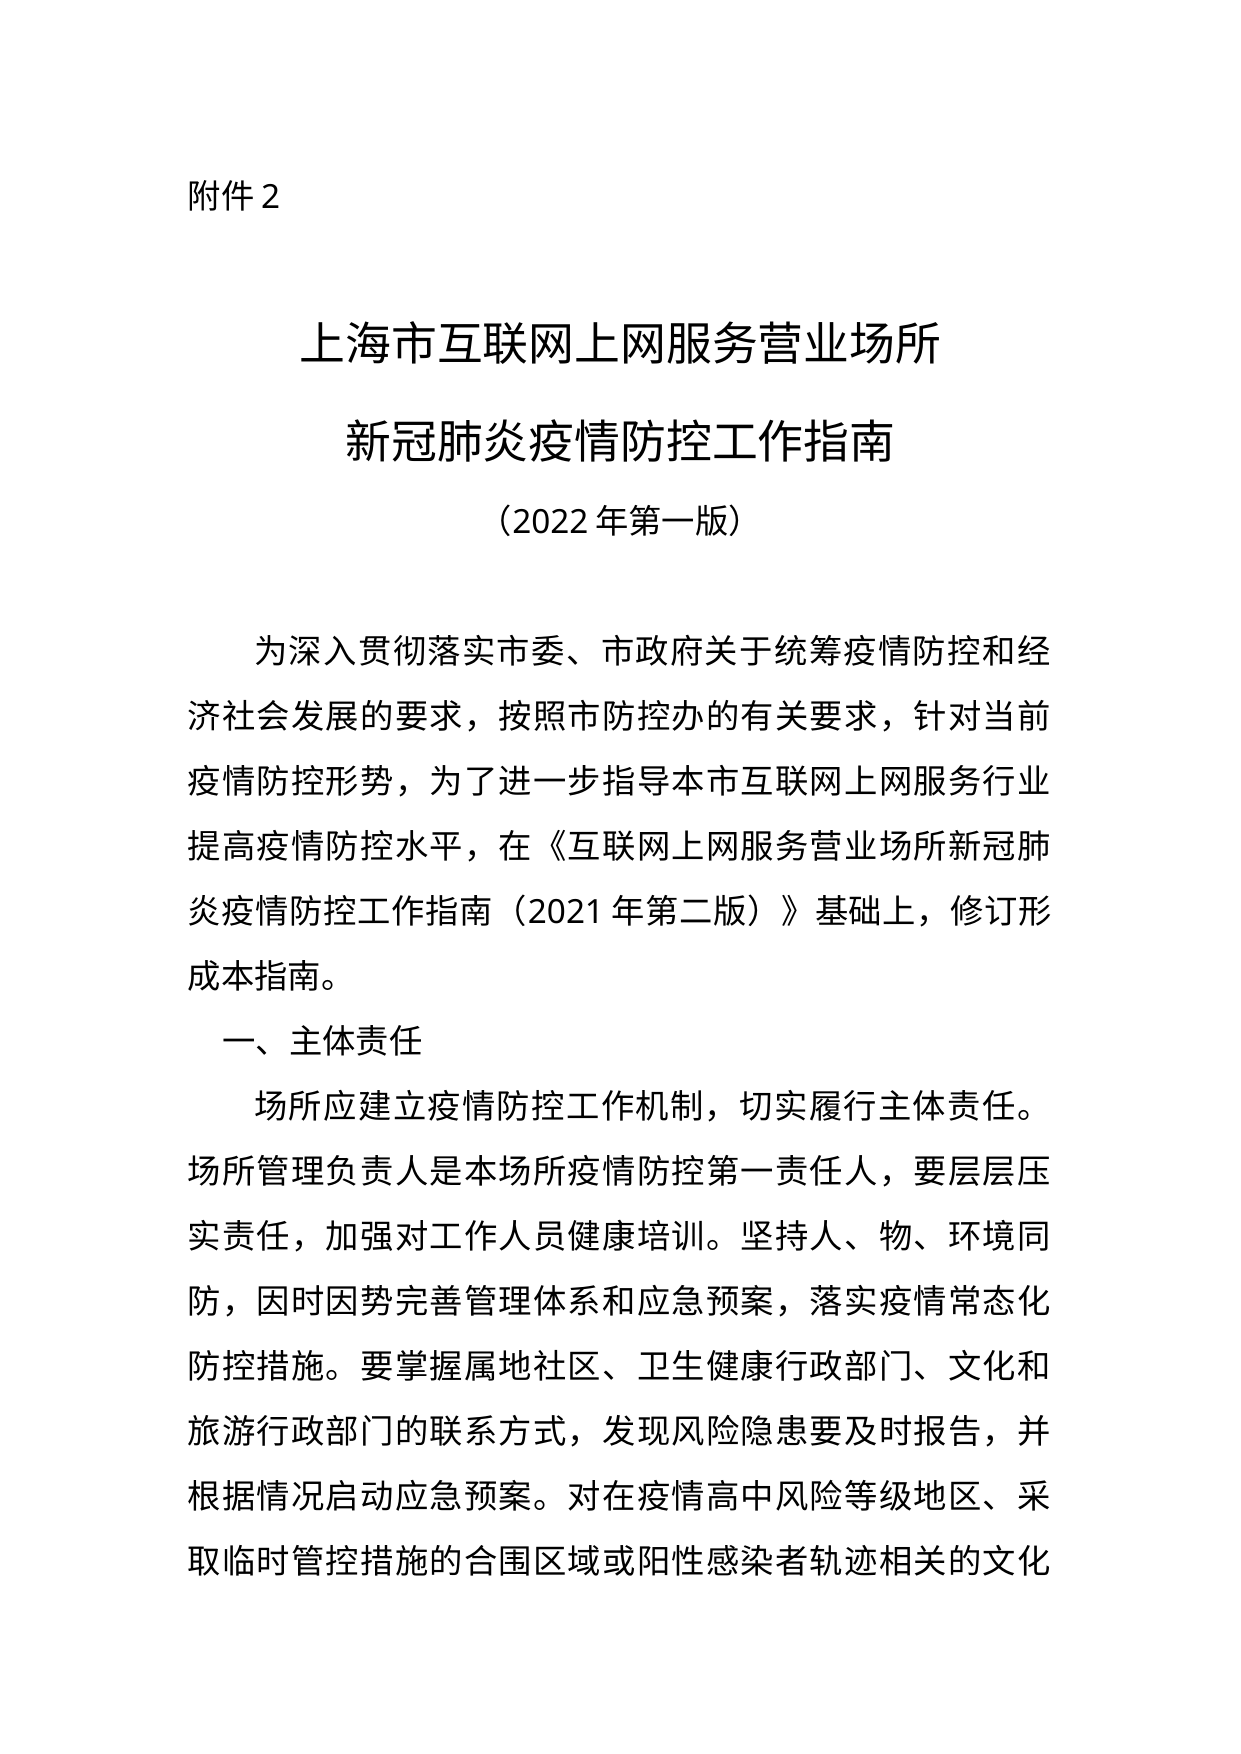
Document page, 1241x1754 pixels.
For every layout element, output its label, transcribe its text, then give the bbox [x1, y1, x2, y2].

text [187, 1072, 1053, 1592]
text 上海市互联网上网服务营业场所 [187, 292, 1053, 389]
text 为深入贯彻落实市委、市政府关于统筹疫情防控和经济社会发展的要求，按照市防控办的有关要求，针对当前疫情防控形势，为了进一步指导本市互联网上网服务行业提高疫情防控水平，在《互联网上网服务营业场所新冠肺炎疫情防控工作指南（2021年第二版）》基础上，修订形成本指南。 [187, 617, 1053, 1007]
text 附件2 [187, 162, 1053, 227]
text （2022年第一版） [187, 487, 1053, 552]
text 新冠肺炎疫情防控工作指南 [187, 389, 1053, 487]
text 一、主体责任 [187, 1007, 1053, 1072]
